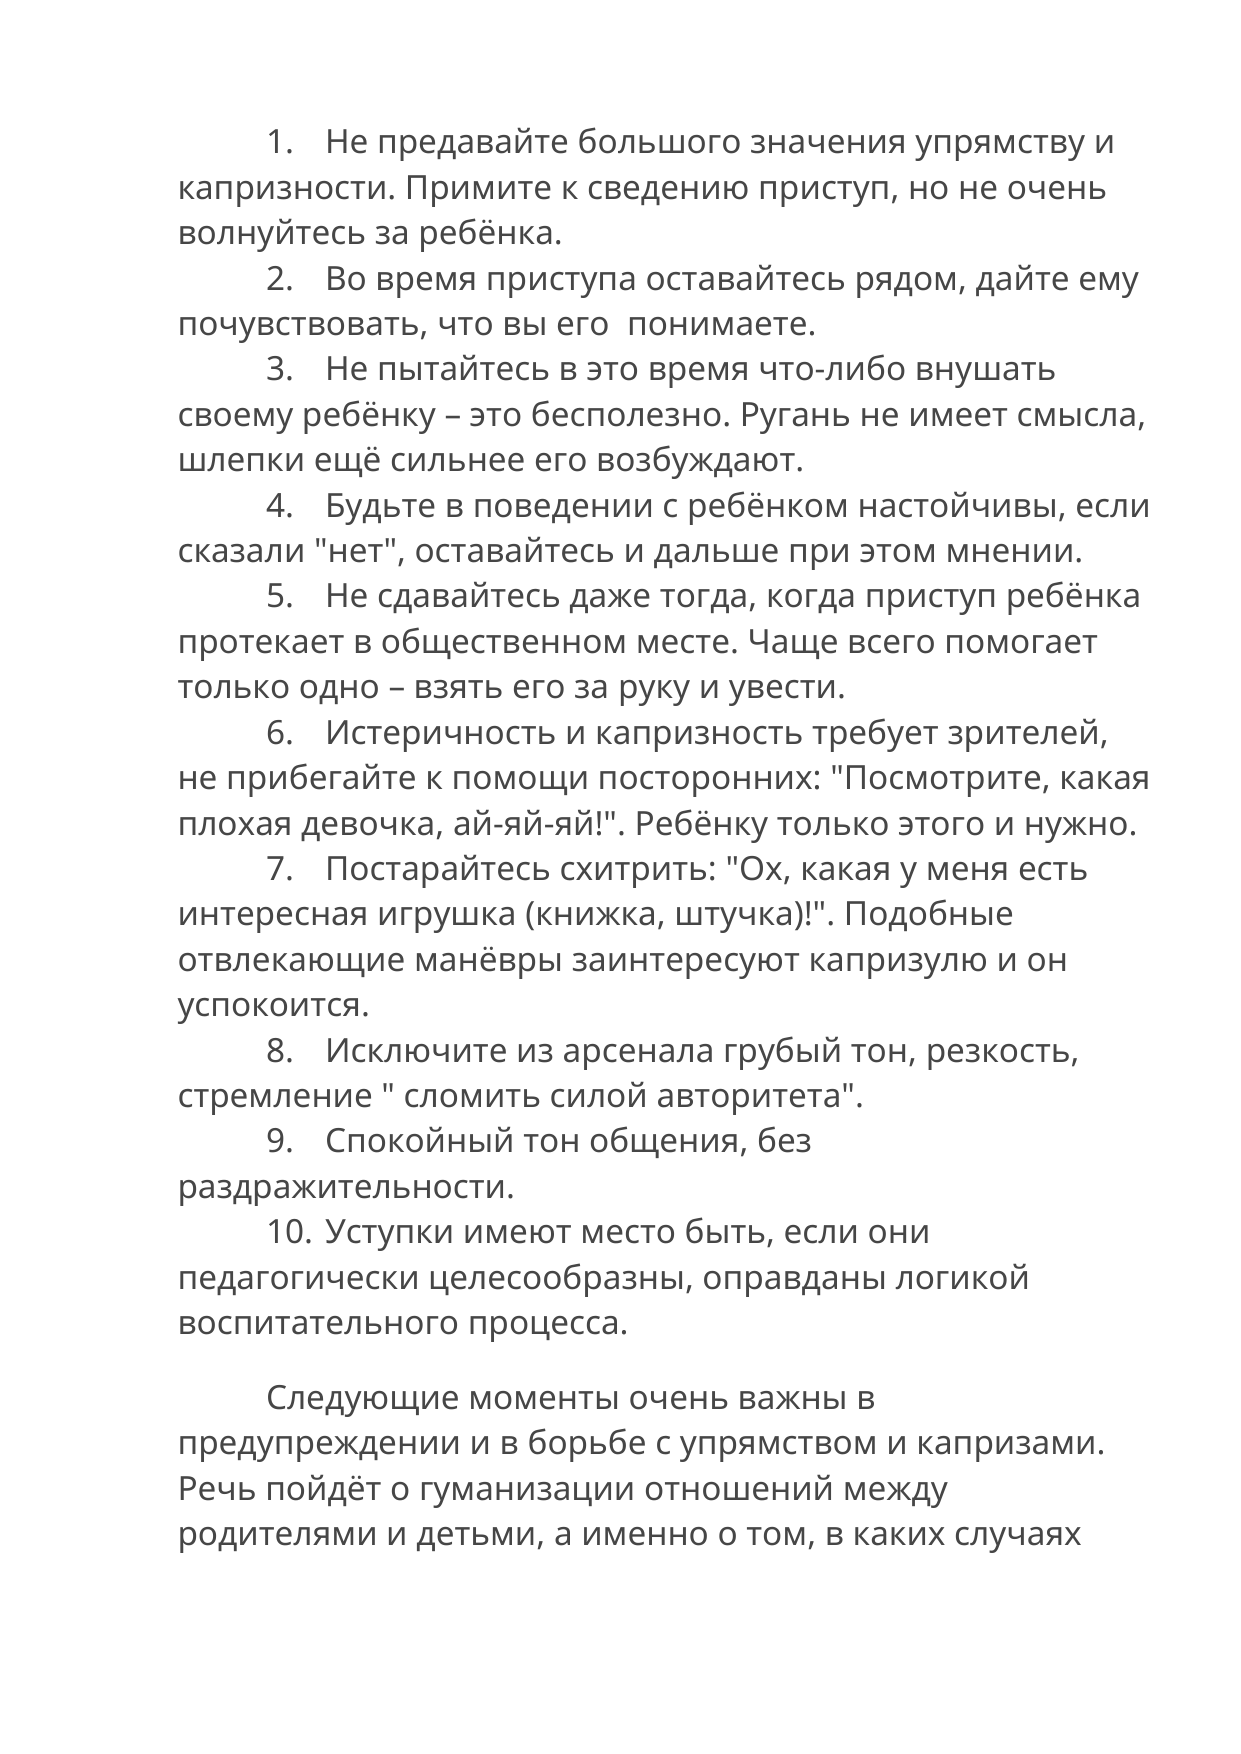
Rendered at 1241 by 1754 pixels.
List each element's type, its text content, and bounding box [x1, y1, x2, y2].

list Уступки имеют место быть, если они педагогически целесообразны, оправданы логикой воспитательного процесса. [177, 1208, 1152, 1344]
list Будьте в поведении с ребёнком настойчивы, если сказали "нет", оставайтесь и дальше при этом мнении. [177, 481, 1152, 572]
list Во время приступа оставайтесь рядом, дайте ему почувствовать, что вы его понимаете. [177, 254, 1152, 345]
list Исключите из арсенала грубый тон, резкость, стремление " сломить силой авторитета". [177, 1026, 1152, 1117]
list Спокойный тон общения, без раздражительности. [177, 1117, 1152, 1208]
list Не предавайте большого значения упрямству и капризности. Примите к сведению приступ, но не очень волнуйтесь за ребёнка. [177, 118, 1152, 254]
list Постарайтесь схитрить: "Ох, какая у меня есть интересная игрушка (книжка, штучка)!". Подобные отвлекающие манёвры заинтересуют капризулю и он успокоится. [177, 845, 1152, 1026]
list Не сдавайтесь даже тогда, когда приступ ребёнка протекает в общественном месте. Чаще всего помогает только одно – взять его за руку и увести. [177, 572, 1152, 708]
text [177, 1373, 1152, 1555]
list Не пытайтесь в это время что-либо внушать своему ребёнку – это бесполезно. Ругань не имеет смысла, шлепки ещё сильнее его возбуждают. [177, 345, 1152, 481]
list Истеричность и капризность требует зрителей, не прибегайте к помощи посторонних: "Посмотрите, какая плохая девочка, ай-яй-яй!". Ребёнку только этого и нужно. [177, 708, 1152, 845]
